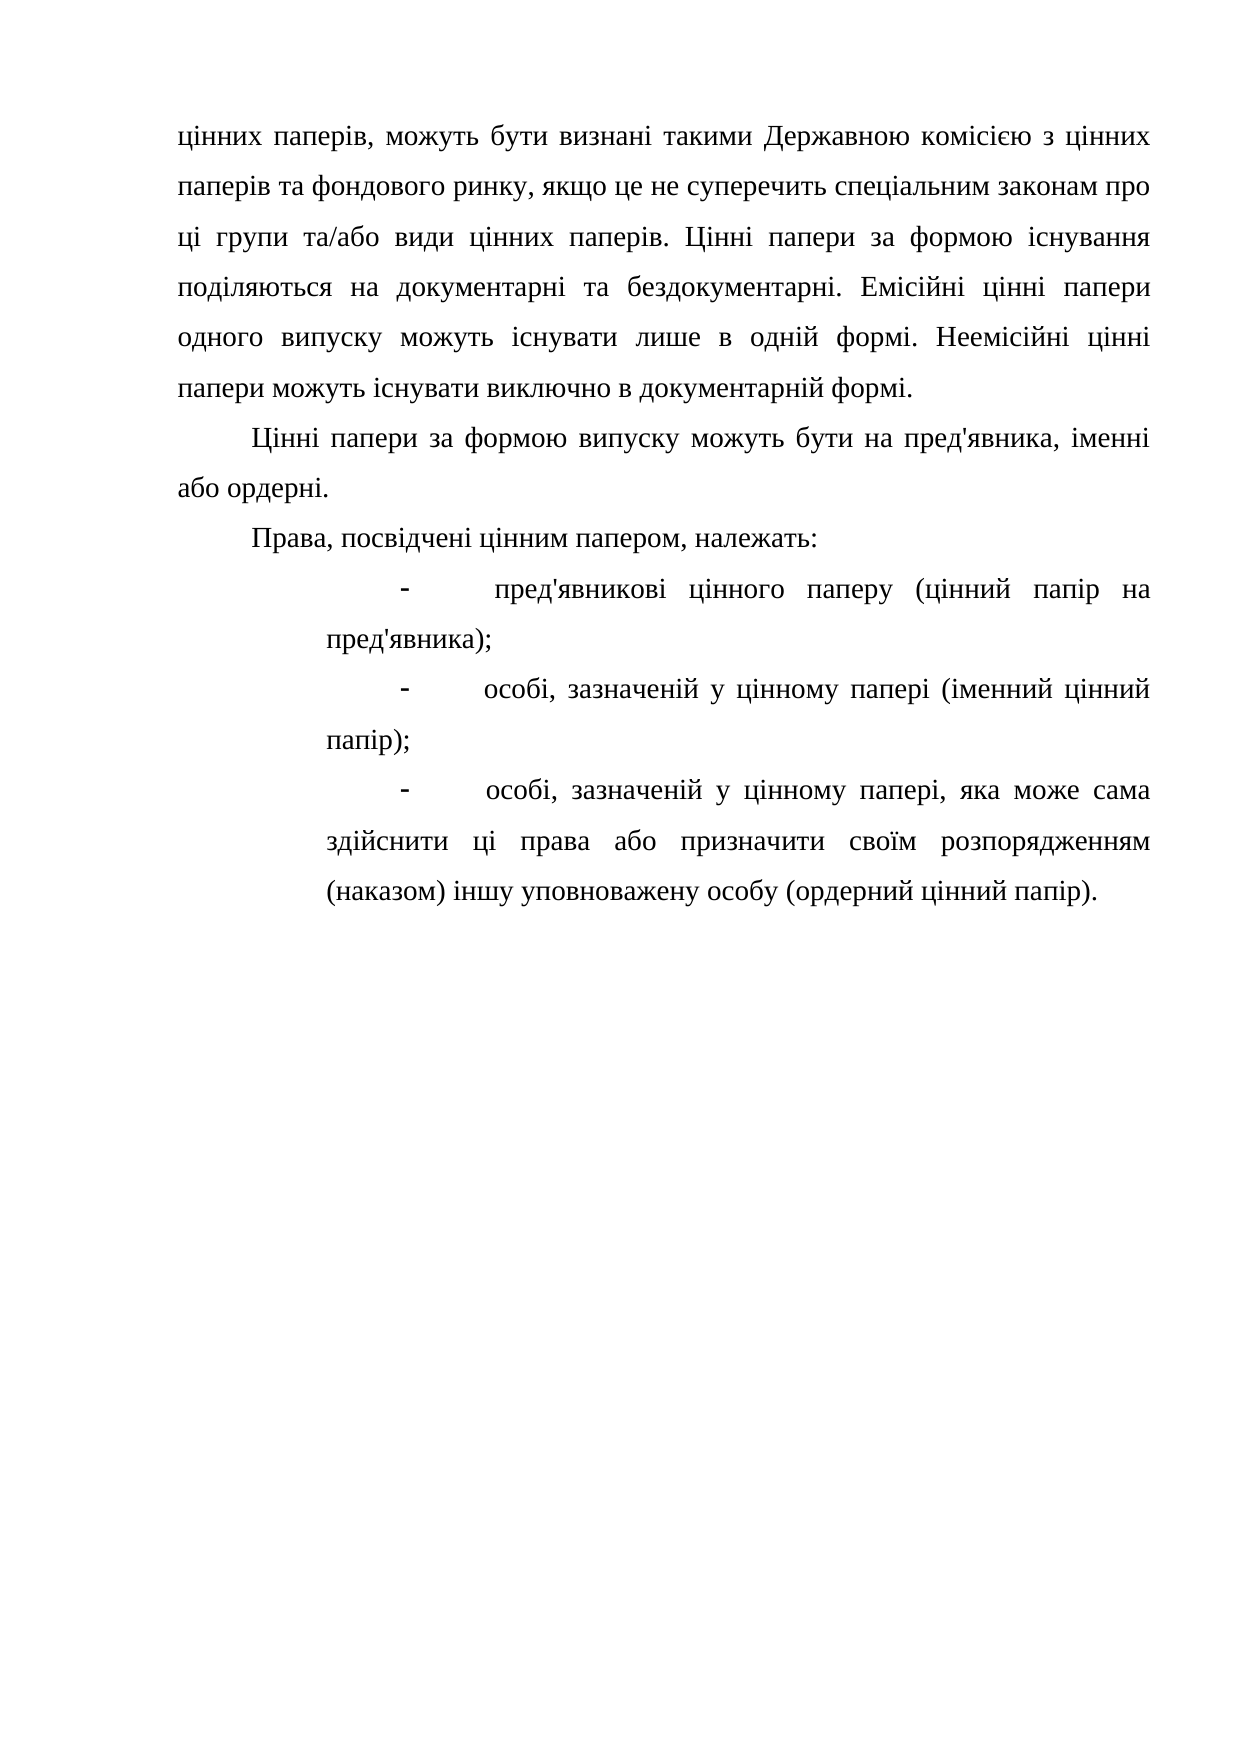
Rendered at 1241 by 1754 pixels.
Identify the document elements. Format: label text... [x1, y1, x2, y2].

text особі, зазначеній у цінному папері (іменний цінний папір); [326, 672, 1152, 756]
text Цінні папери за формою випуску можуть бути на пред'явника, іменні або ордерні. [177, 420, 1152, 504]
text Права, посвідчені цінним папером, належать: [177, 521, 1152, 554]
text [177, 118, 1152, 403]
text особі, зазначеній у цінному папері, яка може сама здійснити ці права або призначити своїм розпорядженням (наказом) іншу уповноважену особу (ордерний цінний папір). [326, 772, 1152, 907]
text пред'явникові цінного паперу (цінний папір на пред'явника); [326, 571, 1152, 655]
